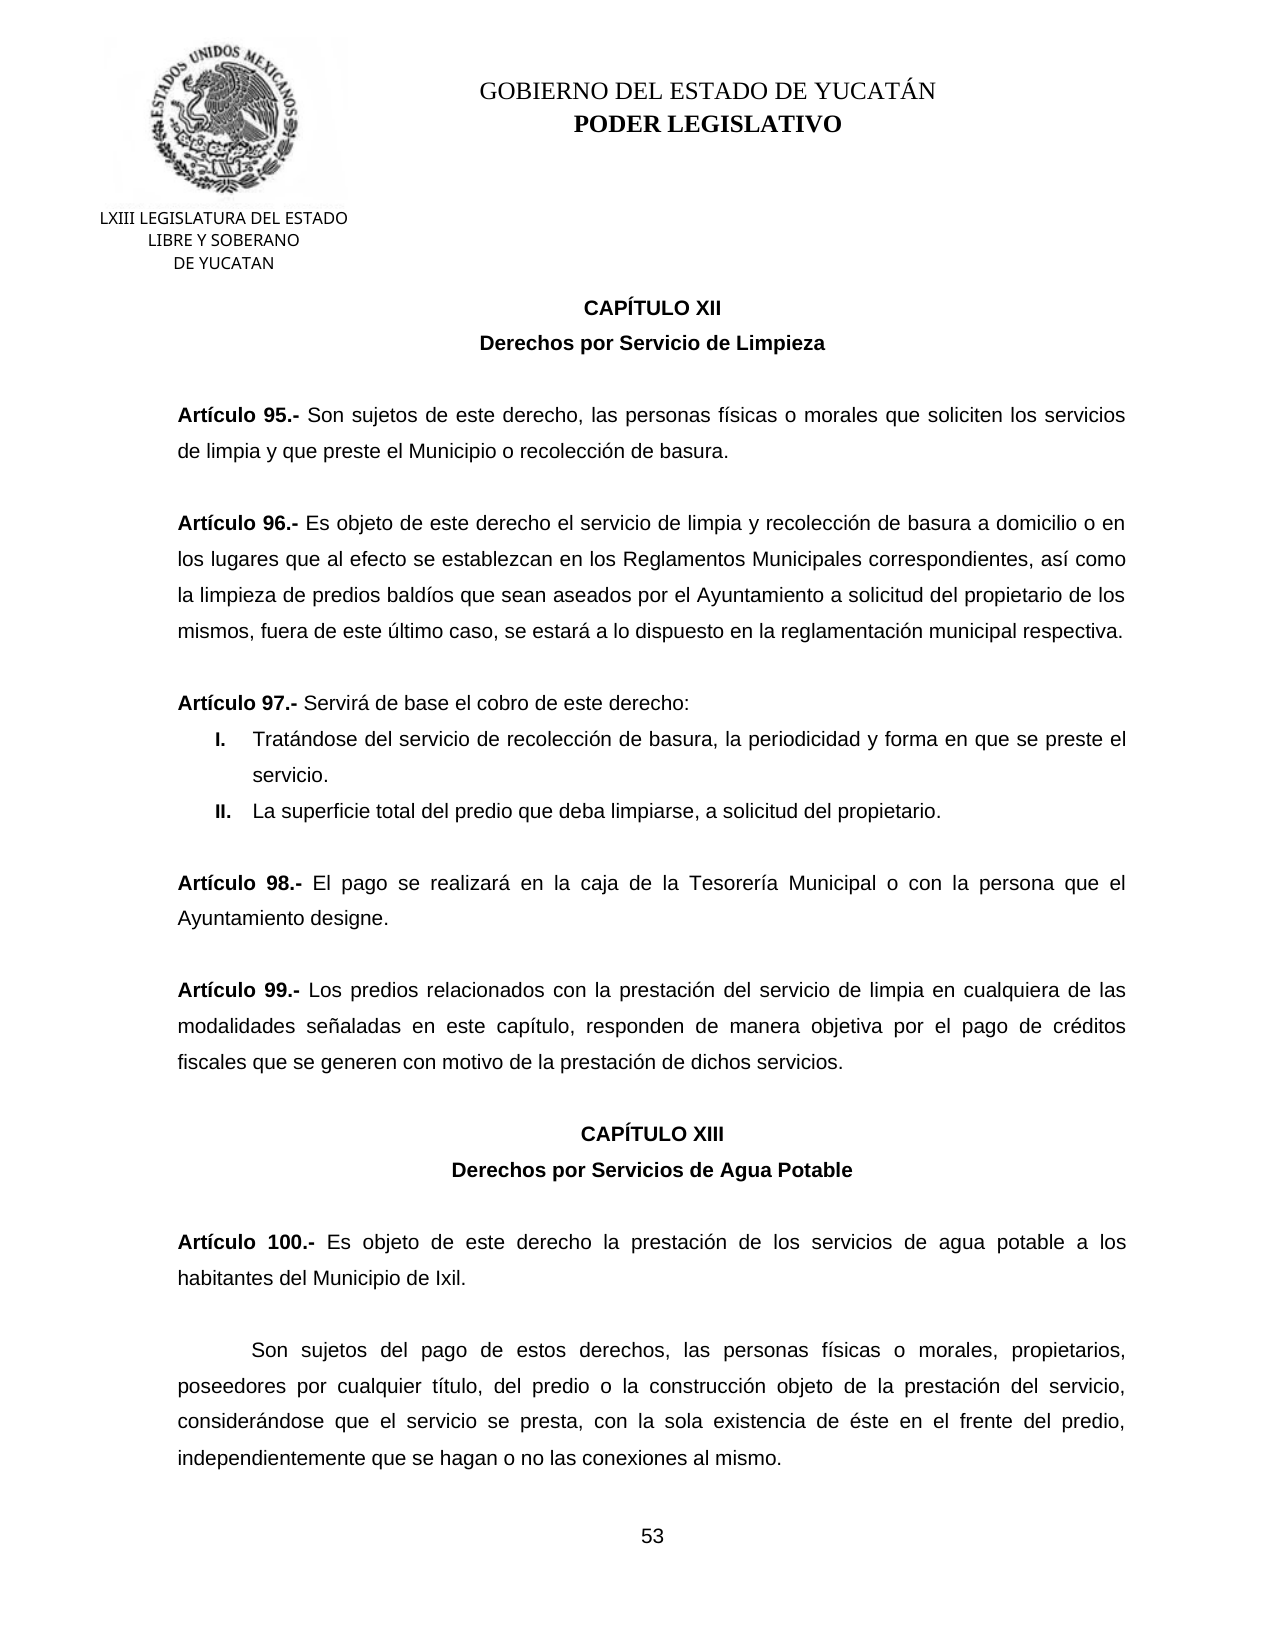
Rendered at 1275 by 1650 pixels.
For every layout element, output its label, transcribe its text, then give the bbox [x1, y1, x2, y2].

text Artículo 97.- Servirá de base el cobro de este derecho: [177, 691, 1127, 714]
text Son sujetos del pago de estos derechos, las personas físicas o morales, propietarios, poseedores por cualquier título, del predio o la construcción objeto de la prestación del servicio, considerándose que el servicio se presta, con la sola existencia de éste en el frente del predio, independientemente que se hagan o no las conexiones al mismo. [177, 1337, 1127, 1469]
list La superficie total del predio que deba limpiarse, a solicitud del propietario. [215, 798, 1127, 822]
text Artículo 96.- Es objeto de este derecho el servicio de limpia y recolección de basura a domicilio o en los lugares que al efecto se establezcan en los Reglamentos Municipales correspondientes, así como la limpieza de predios baldíos que sean aseados por el Ayuntamiento a solicitud del propietario de los mismos, fuera de este último caso, se estará a lo dispuesto en la reglamentación municipal respectiva. [177, 511, 1127, 643]
text Artículo 98.- El pago se realizará en la caja de la Tesorería Municipal o con la persona que el Ayuntamiento designe. [177, 870, 1127, 930]
list Tratándose del servicio de recolección de basura, la periodicidad y forma en que se preste el servicio. [215, 727, 1127, 786]
text Derechos por Servicios de Agua Potable [177, 1158, 1127, 1182]
text Derechos por Servicio de Limpieza [177, 331, 1127, 355]
text CAPÍTULO XIII [177, 1122, 1127, 1146]
text Artículo 100.- Es objeto de este derecho la prestación de los servicios de agua potable a los habitantes del Municipio de Ixil. [177, 1230, 1127, 1289]
picture [104, 37, 348, 209]
text CAPÍTULO XII [177, 295, 1127, 319]
text Artículo 99.- Los predios relacionados con la prestación del servicio de limpia en cualquiera de las modalidades señaladas en este capítulo, responden de manera objetiva por el pago de créditos fiscales que se generen con motivo de la prestación de dichos servicios. [177, 978, 1127, 1074]
text Artículo 95.- Son sujetos de este derecho, las personas físicas o morales que soliciten los servicios de limpia y que preste el Municipio o recolección de basura. [177, 403, 1127, 463]
